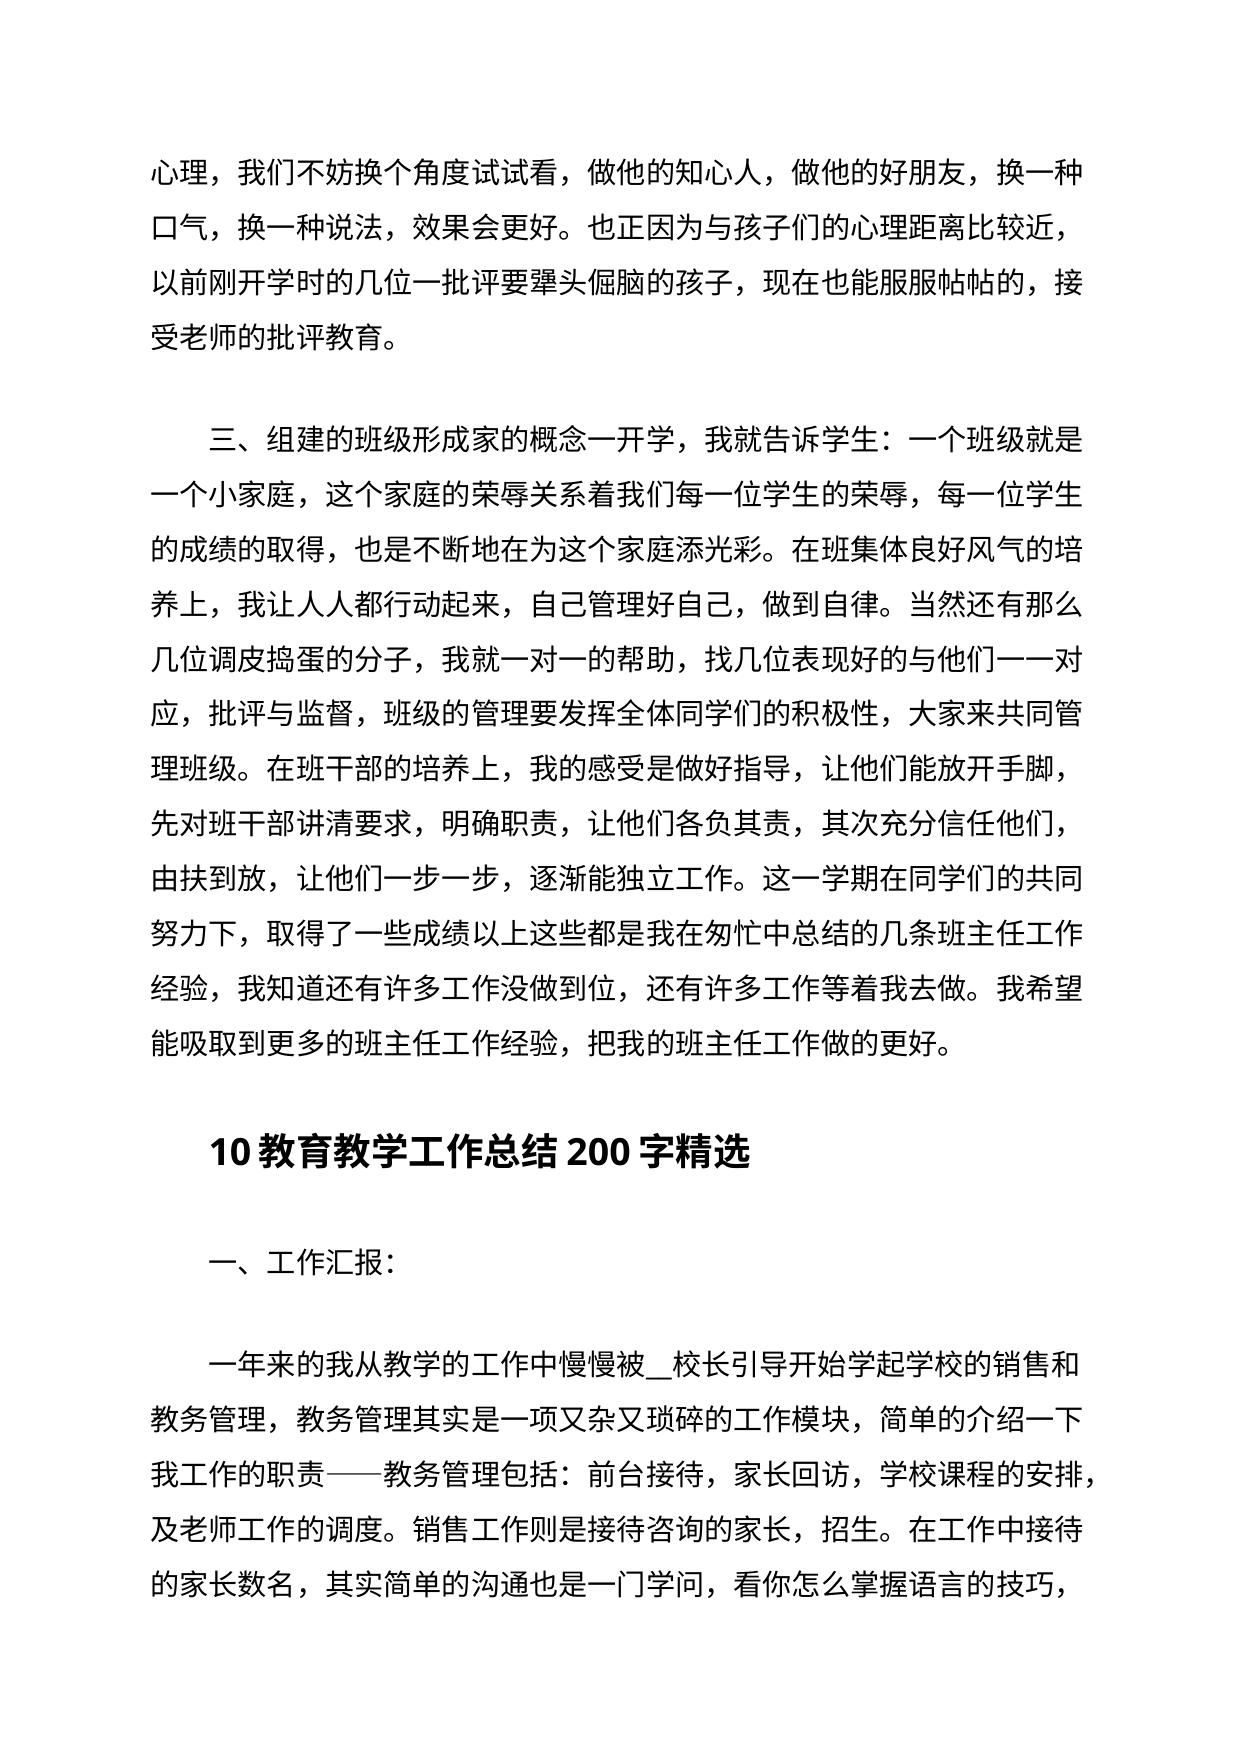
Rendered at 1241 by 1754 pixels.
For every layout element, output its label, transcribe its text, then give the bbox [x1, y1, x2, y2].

text 一、工作汇报： [150, 1240, 1090, 1282]
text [150, 150, 1090, 357]
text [150, 1341, 1090, 1603]
text 10教育教学工作总结200字精选 [150, 1122, 1090, 1177]
text 三、组建的班级形成家的概念一开学，我就告诉学生：一个班级就是一个小家庭，这个家庭的荣辱关系着我们每一位学生的荣辱，每一位学生的成绩的取得，也是不断地在为这个家庭添光彩。在班集体良好风气的培养上，我让人人都行动起来，自己管理好自己，做到自律。当然还有那么几位调皮捣蛋的分子，我就一对一的帮助，找几位表现好的与他们一一对应，批评与监督，班级的管理要发挥全体同学们的积极性，大家来共同管理班级。在班干部的培养上，我的感受是做好指导，让他们能放开手脚，先对班干部讲清要求，明确职责，让他们各负其责，其次充分信任他们，由扶到放，让他们一步一步，逐渐能独立工作。这一学期在同学们的共同努力下，取得了一些成绩以上这些都是我在匆忙中总结的几条班主任工作经验，我知道还有许多工作没做到位，还有许多工作等着我去做。我希望能吸取到更多的班主任工作经验，把我的班主任工作做的更好。 [150, 416, 1090, 1063]
